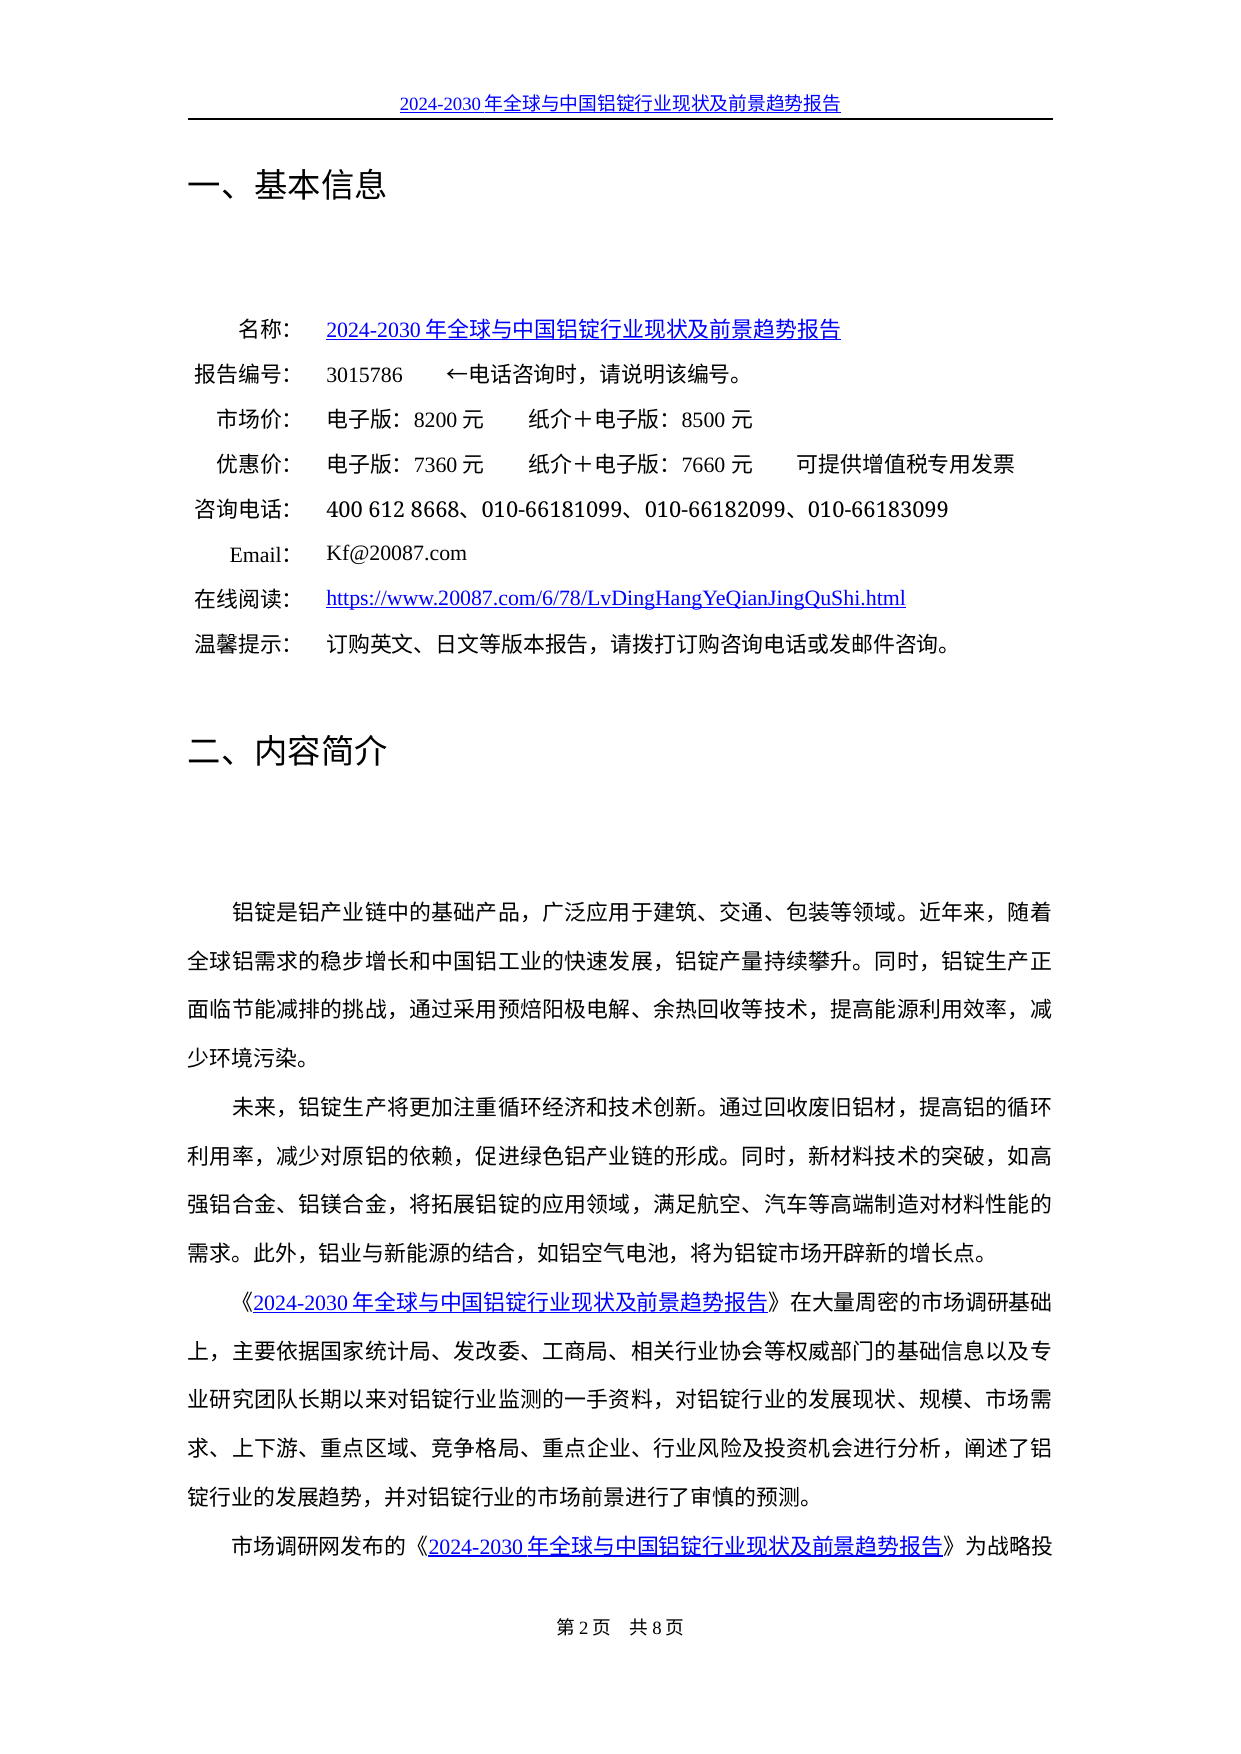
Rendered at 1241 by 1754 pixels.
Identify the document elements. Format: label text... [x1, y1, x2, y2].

table_cell 3015786 ←电话咨询时，请说明该编号。 [315, 357, 1073, 402]
table_cell 咨询电话： [167, 492, 315, 537]
table_cell 在线阅读： [167, 582, 315, 627]
table_cell Email： [167, 537, 315, 582]
table_header 2024-2030年全球与中国铝锭行业现状及前景趋势报告 [315, 312, 1073, 357]
title 一、基本信息 [187, 150, 1053, 215]
table_cell 电子版：8200 元 纸介＋电子版：8500 元 [315, 402, 1073, 447]
table_cell 400 612 8668、010-66181099、010-66182099、010-66183099 [315, 492, 1073, 537]
table_cell Kf@20087.com [315, 537, 1073, 582]
table_cell 市场价： [167, 402, 315, 447]
table_cell 电子版：7360 元 纸介＋电子版：7660 元 可提供增值税专用发票 [315, 447, 1073, 492]
table_cell 优惠价： [167, 447, 315, 492]
table_header 名称： [167, 312, 315, 357]
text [187, 894, 1053, 1561]
table_cell 订购英文、日文等版本报告，请拨打订购咨询电话或发邮件咨询。 [315, 627, 1073, 672]
table_cell 温馨提示： [167, 627, 315, 672]
title 二、内容简介 [187, 717, 1053, 782]
table_cell [315, 582, 1073, 627]
table_cell 报告编号： [167, 357, 315, 402]
